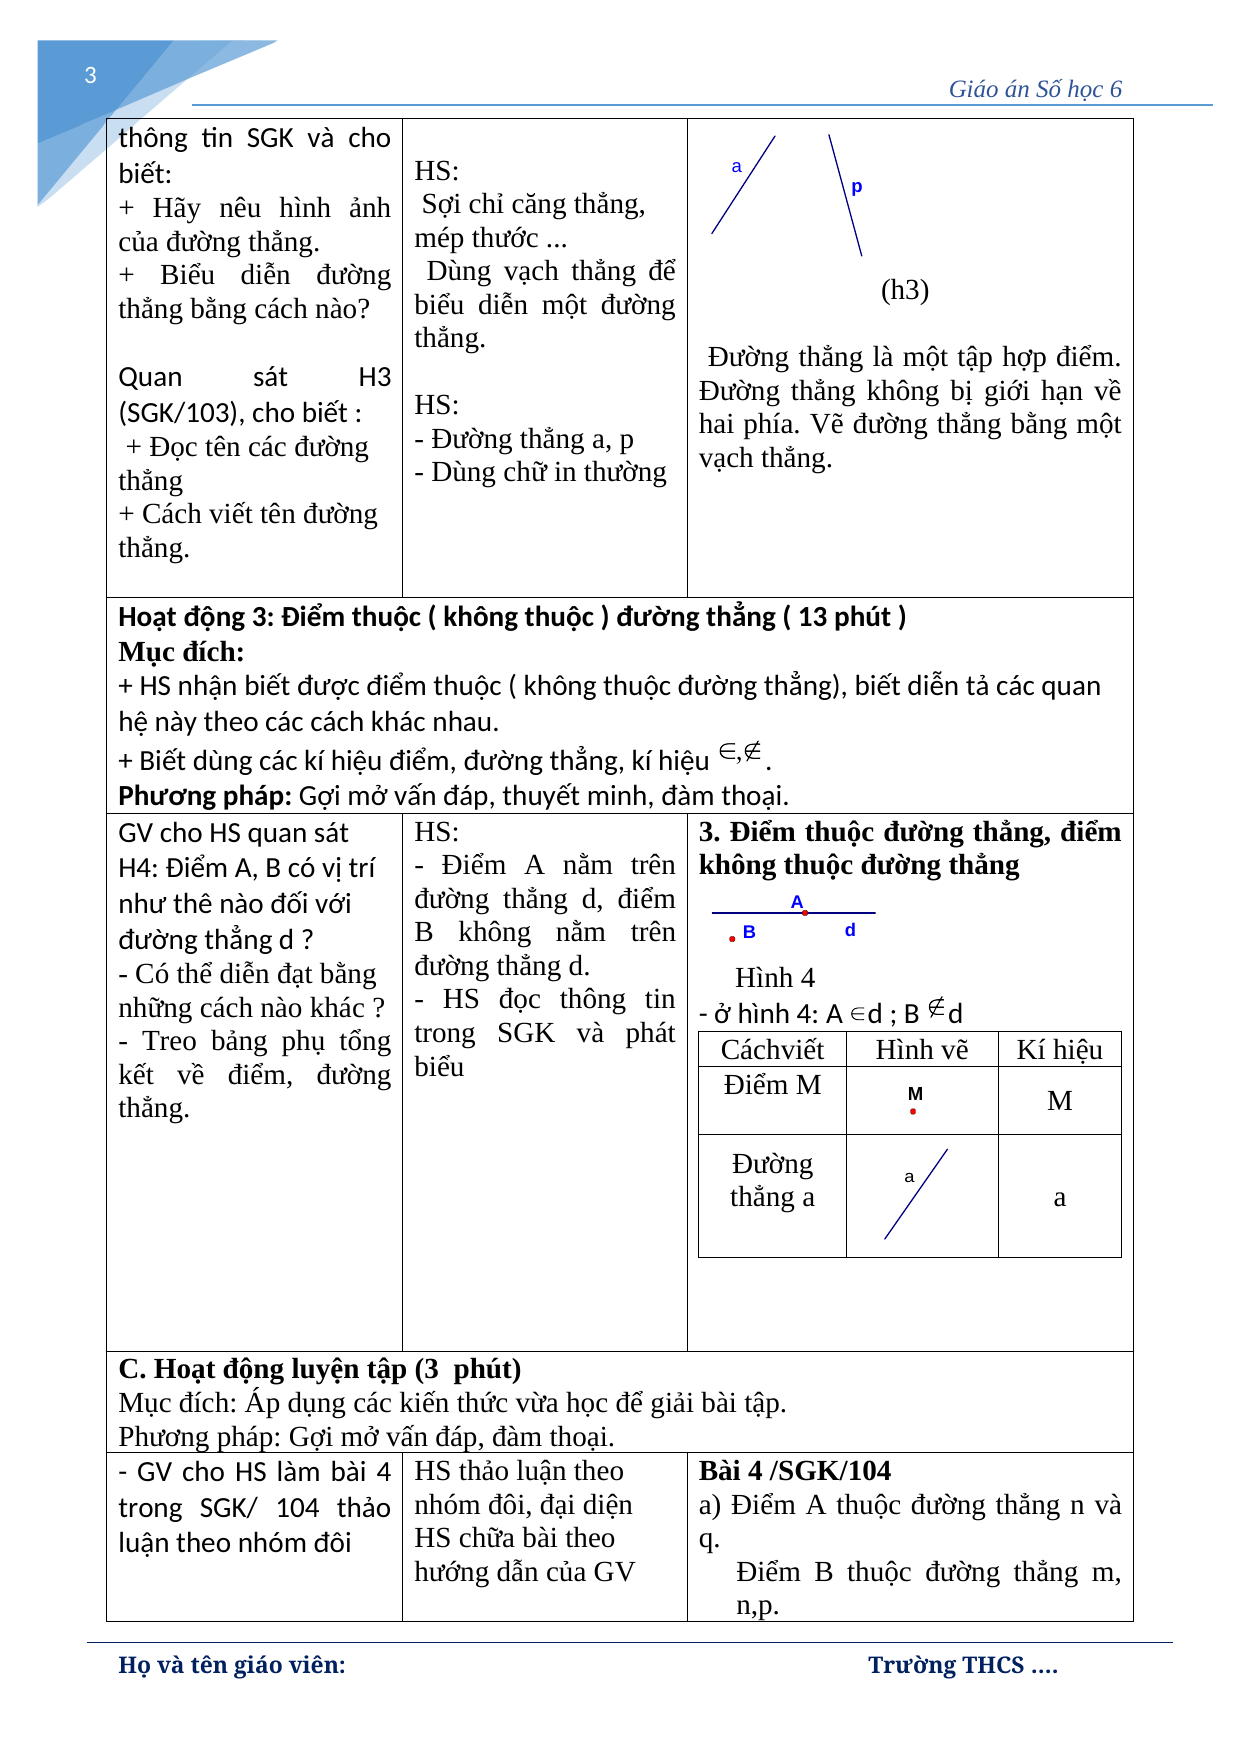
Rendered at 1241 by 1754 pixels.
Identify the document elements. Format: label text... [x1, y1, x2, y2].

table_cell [107, 119, 402, 597]
table_cell HS: - Điểm A nằm trên đường thẳng d, điểm B không nằm trên đường thẳng d. - HS đọc thông tin trong SGK và phát biểu [403, 814, 687, 1351]
picture [37, 40, 279, 209]
table_cell C. Hoạt động luyện tập (3 phút) Mục đích: Áp dụng các kiến thức vừa học để giải bài tập. Phương pháp: Gợi mở vấn đáp, đàm thoại. [107, 1352, 1133, 1452]
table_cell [688, 1453, 1133, 1621]
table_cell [403, 119, 687, 597]
table_cell GV cho HS quan sát H4: Điểm A, B có vị trí như thê nào đối với đường thẳng d ? - Có thể diễn đạt bằng những cách nào khác ? - Treo bảng phụ tổng kết về điểm, đường thẳng. [107, 814, 402, 1351]
table_cell 3. Điểm thuộc đường thẳng, điểm không thuộc đường thẳng Hình 4 - ở hình 4: A d ; B d [688, 814, 1133, 1351]
table_cell Hoạt động 3: Điểm thuộc ( không thuộc ) đường thẳng ( 13 phút ) Mục đích: + HS nhận biết được điểm thuộc ( không thuộc đường thẳng), biết diễn tả các quan hệ này theo các cách khác nhau. + Biết dùng các kí hiệu điểm, đường thẳng, kí hiệu . Phương pháp: Gợi mở vấn đáp, thuyết minh, đàm thoại. [107, 598, 1133, 813]
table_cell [688, 119, 1133, 597]
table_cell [403, 1453, 687, 1621]
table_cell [107, 1453, 402, 1621]
